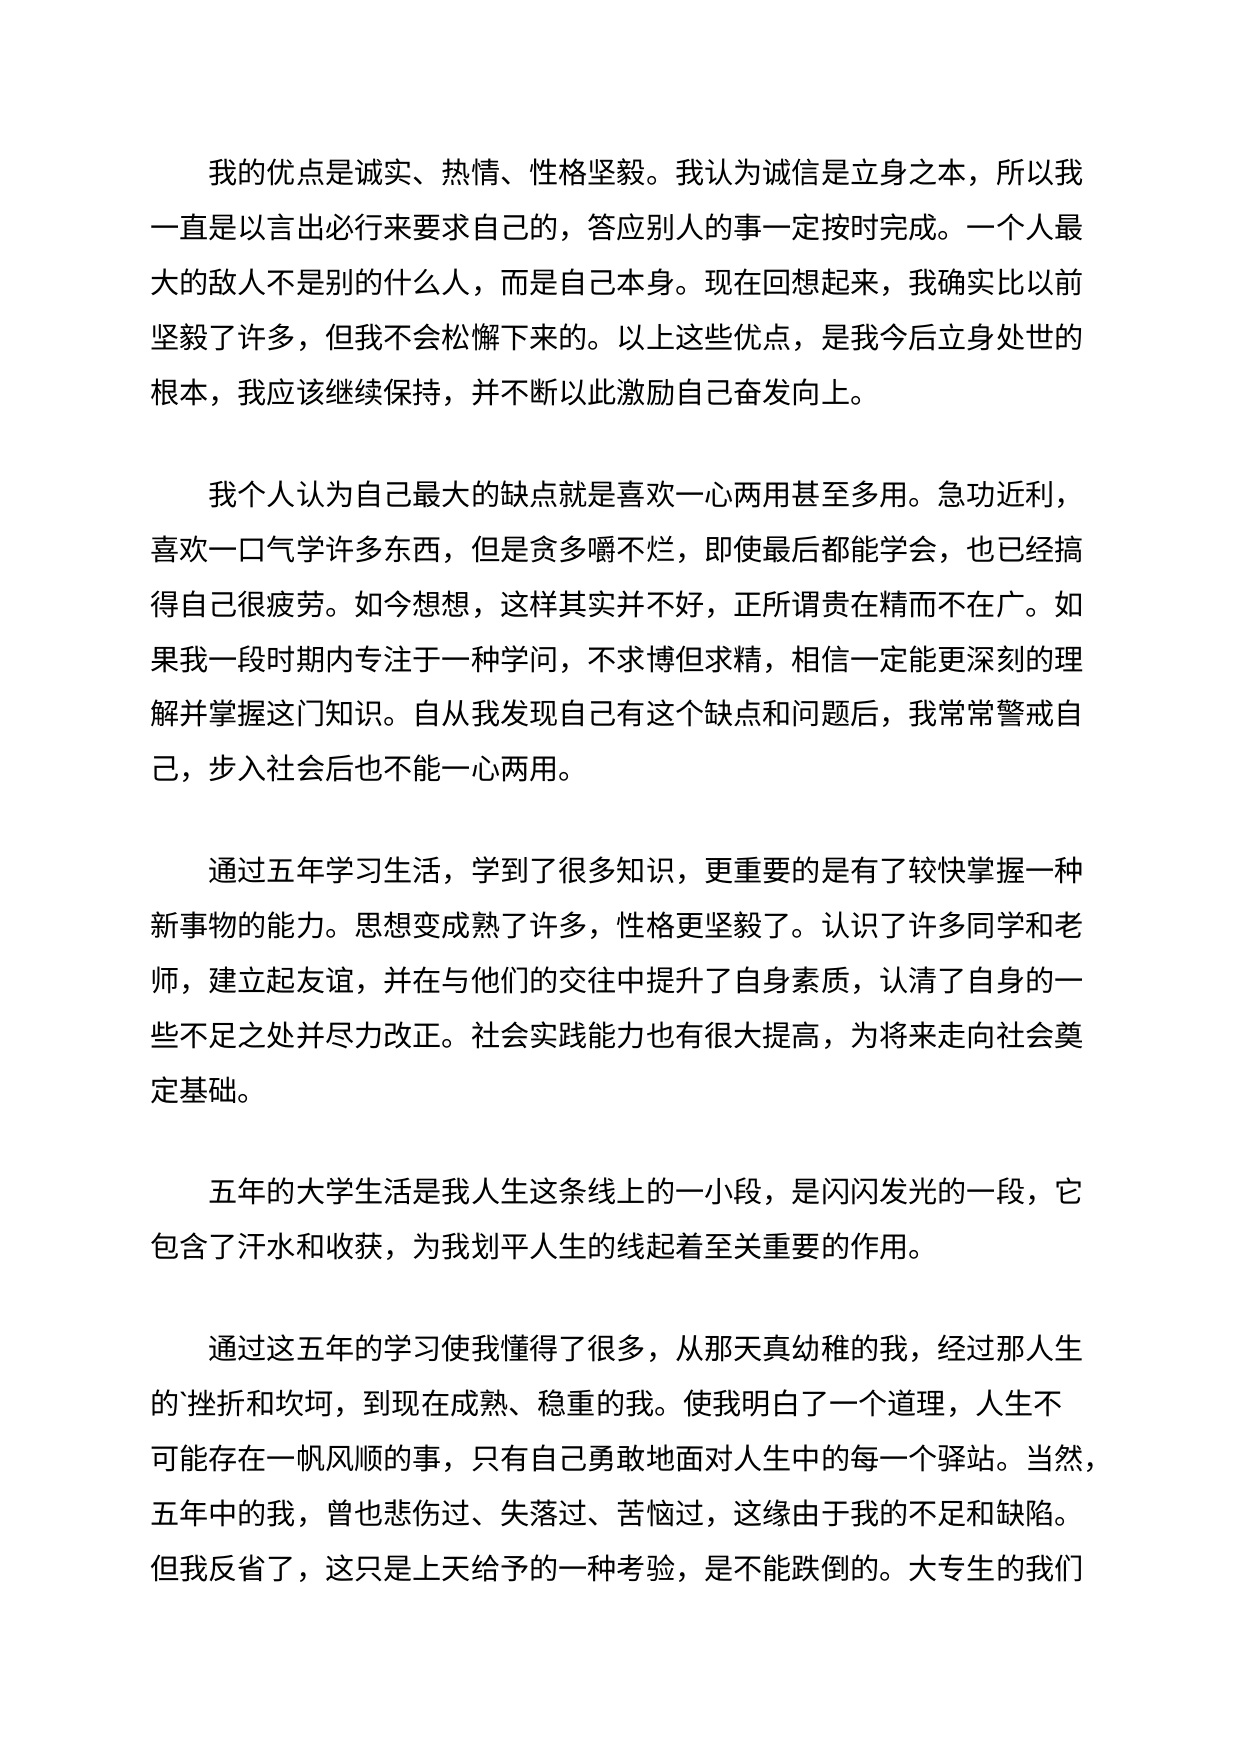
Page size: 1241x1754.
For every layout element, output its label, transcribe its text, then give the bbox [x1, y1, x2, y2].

text 我的优点是诚实、热情、性格坚毅。我认为诚信是立身之本，所以我一直是以言出必行来要求自己的，答应别人的事一定按时完成。一个人最大的敌人不是别的什么人，而是自己本身。现在回想起来，我确实比以前坚毅了许多，但我不会松懈下来的。以上这些优点，是我今后立身处世的根本，我应该继续保持，并不断以此激励自己奋发向上。 [150, 150, 1090, 412]
text 五年的大学生活是我人生这条线上的一小段，是闪闪发光的一段，它包含了汗水和收获，为我划平人生的线起着至关重要的作用。 [150, 1169, 1090, 1266]
text 我个人认为自己最大的缺点就是喜欢一心两用甚至多用。急功近利，喜欢一口气学许多东西，但是贪多嚼不烂，即使最后都能学会，也已经搞得自己很疲劳。如今想想，这样其实并不好，正所谓贵在精而不在广。如果我一段时期内专注于一种学问，不求博但求精，相信一定能更深刻的理解并掌握这门知识。自从我发现自己有这个缺点和问题后，我常常警戒自己，步入社会后也不能一心两用。 [150, 471, 1090, 788]
text 通过这五年的学习使我懂得了很多，从那天真幼稚的我，经过那人生的`挫折和坎坷，到现在成熟、稳重的我。使我明白了一个道理，人生不可能存在一帆风顺的事，只有自己勇敢地面对人生中的每一个驿站。当然，五年中的我，曾也悲伤过、失落过、苦恼过，这缘由于我的不足和缺陷。但我反省了，这只是上天给予的一种考验，是不能跌倒的。大专生的我们 [150, 1326, 1090, 1588]
text 通过五年学习生活，学到了很多知识，更重要的是有了较快掌握一种新事物的能力。思想变成熟了许多，性格更坚毅了。认识了许多同学和老师，建立起友谊，并在与他们的交往中提升了自身素质，认清了自身的一些不足之处并尽力改正。社会实践能力也有很大提高，为将来走向社会奠定基础。 [150, 848, 1090, 1109]
